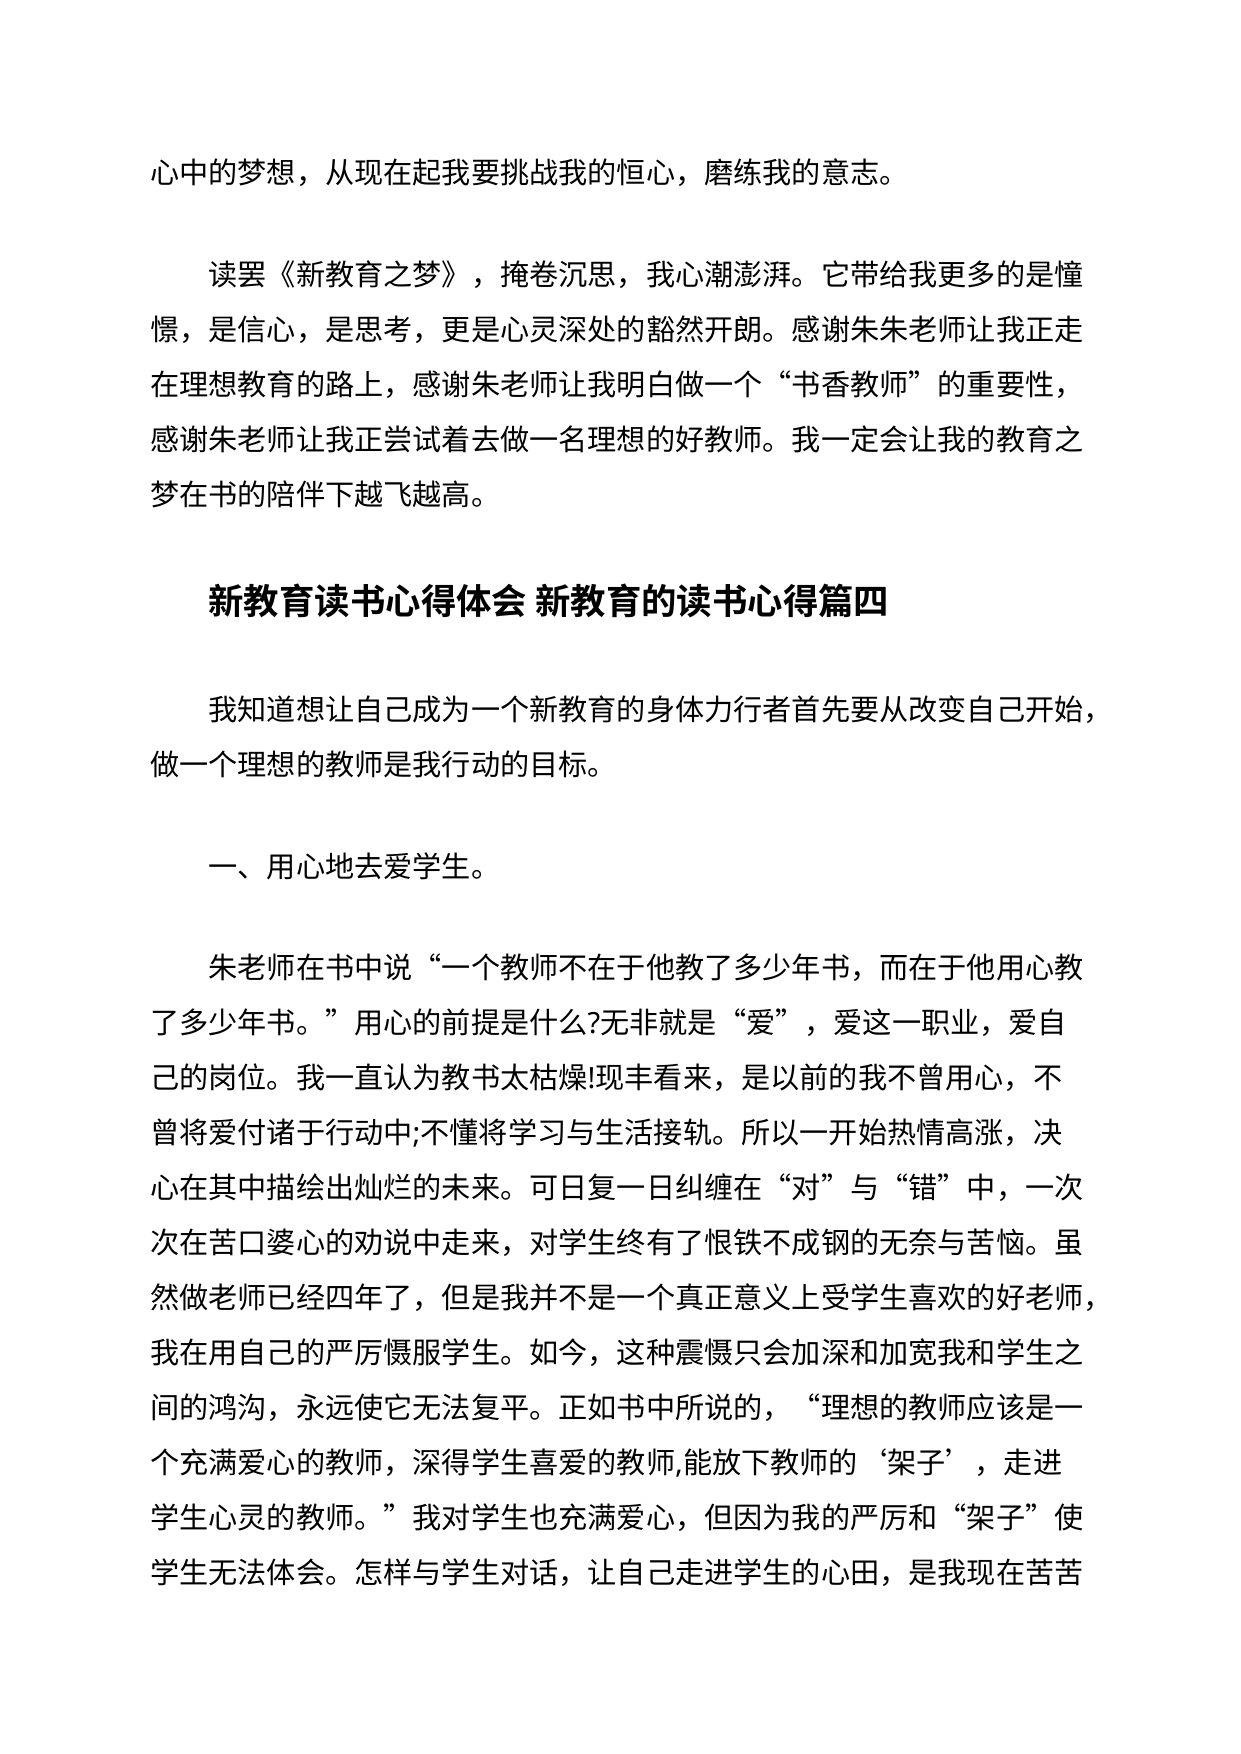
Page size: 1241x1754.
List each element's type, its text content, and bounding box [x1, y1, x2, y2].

text 新教育读书心得体会 新教育的读书心得篇四 [150, 573, 1090, 624]
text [150, 945, 1090, 1592]
text 一、用心地去爱学生。 [150, 843, 1090, 886]
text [150, 150, 1090, 192]
text 我知道想让自己成为一个新教育的身体力行者首先要从改变自己开始，做一个理想的教师是我行动的目标。 [150, 687, 1090, 784]
text 读罢《新教育之梦》，掩卷沉思，我心潮澎湃。它带给我更多的是憧憬，是信心，是思考，更是心灵深处的豁然开朗。感谢朱朱老师让我正走在理想教育的路上，感谢朱老师让我明白做一个“书香教师”的重要性，感谢朱老师让我正尝试着去做一名理想的好教师。我一定会让我的教育之梦在书的陪伴下越飞越高。 [150, 252, 1090, 514]
